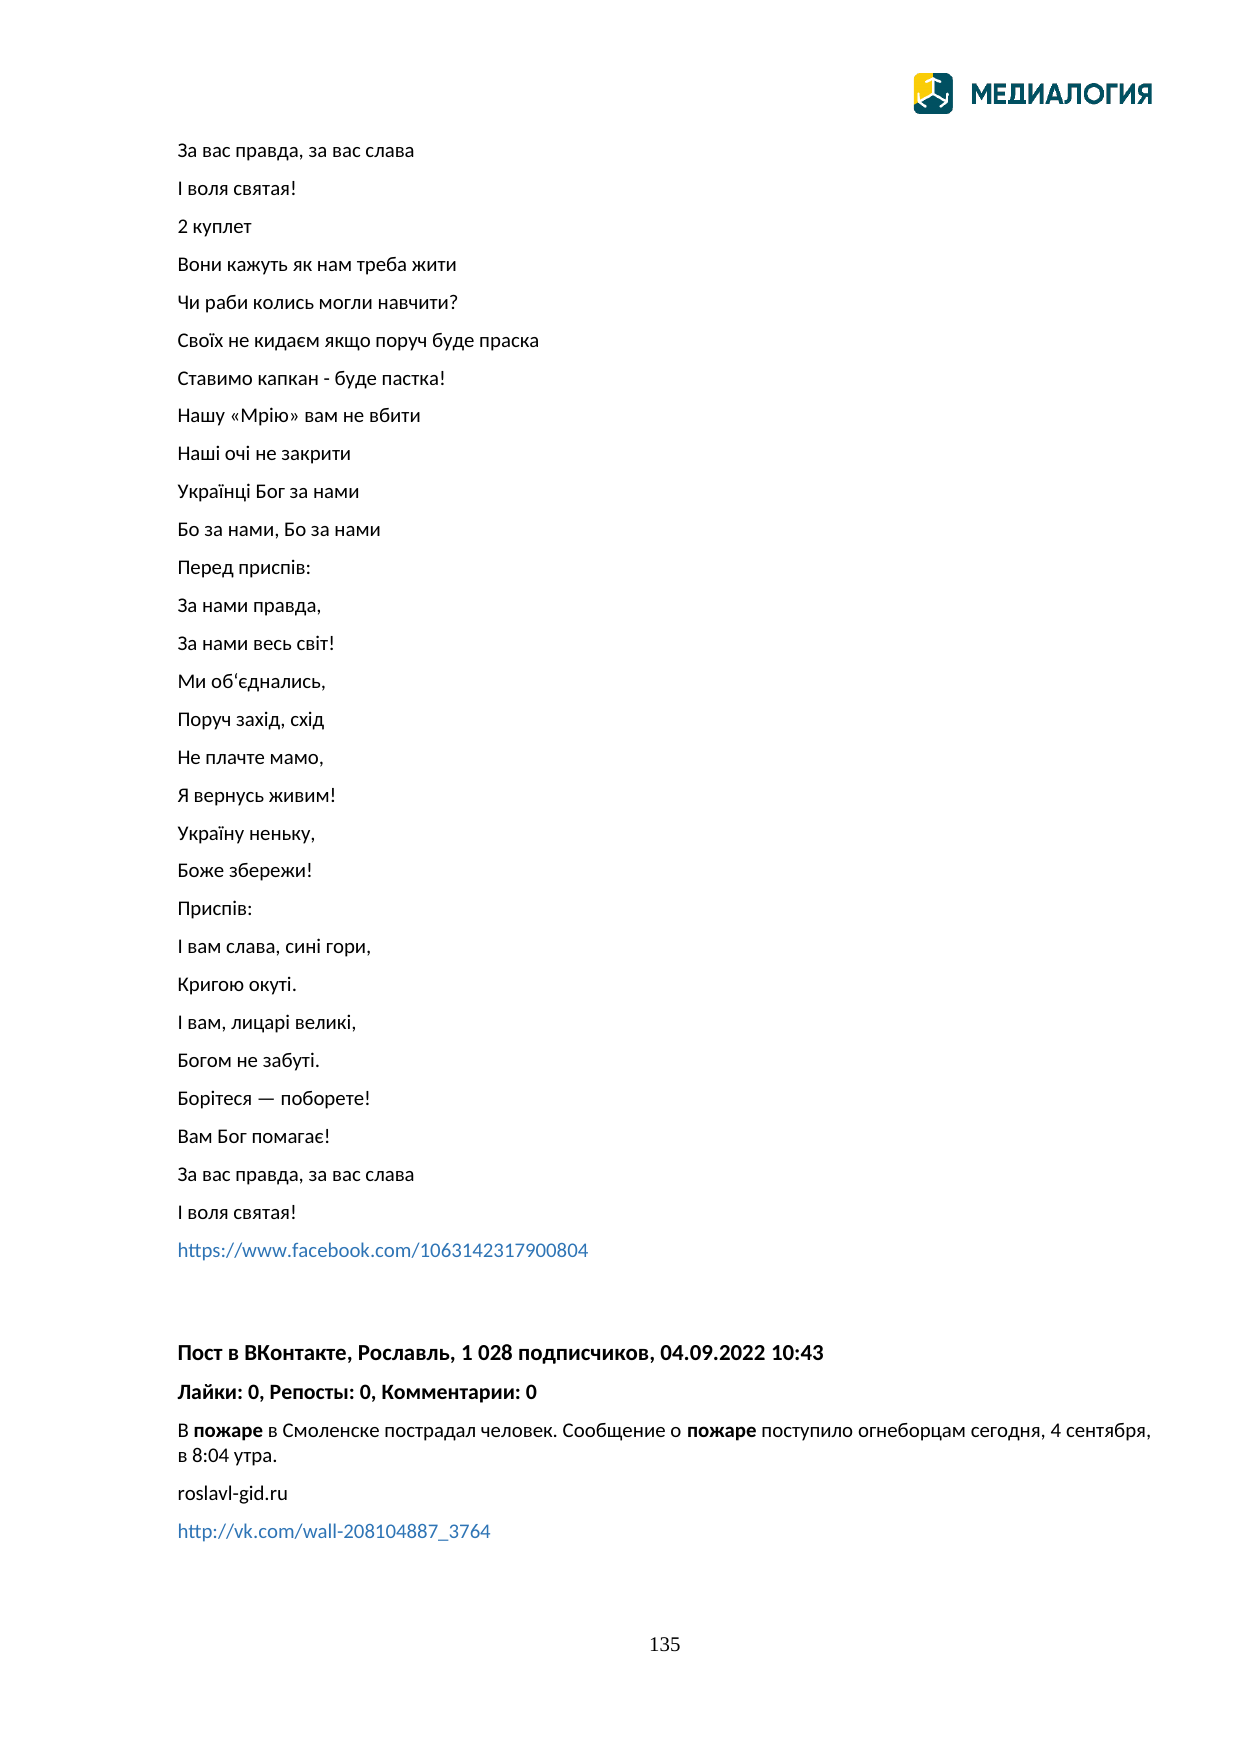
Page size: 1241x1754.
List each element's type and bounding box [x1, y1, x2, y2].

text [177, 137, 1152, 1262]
picture [913, 73, 1152, 114]
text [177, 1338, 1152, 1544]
